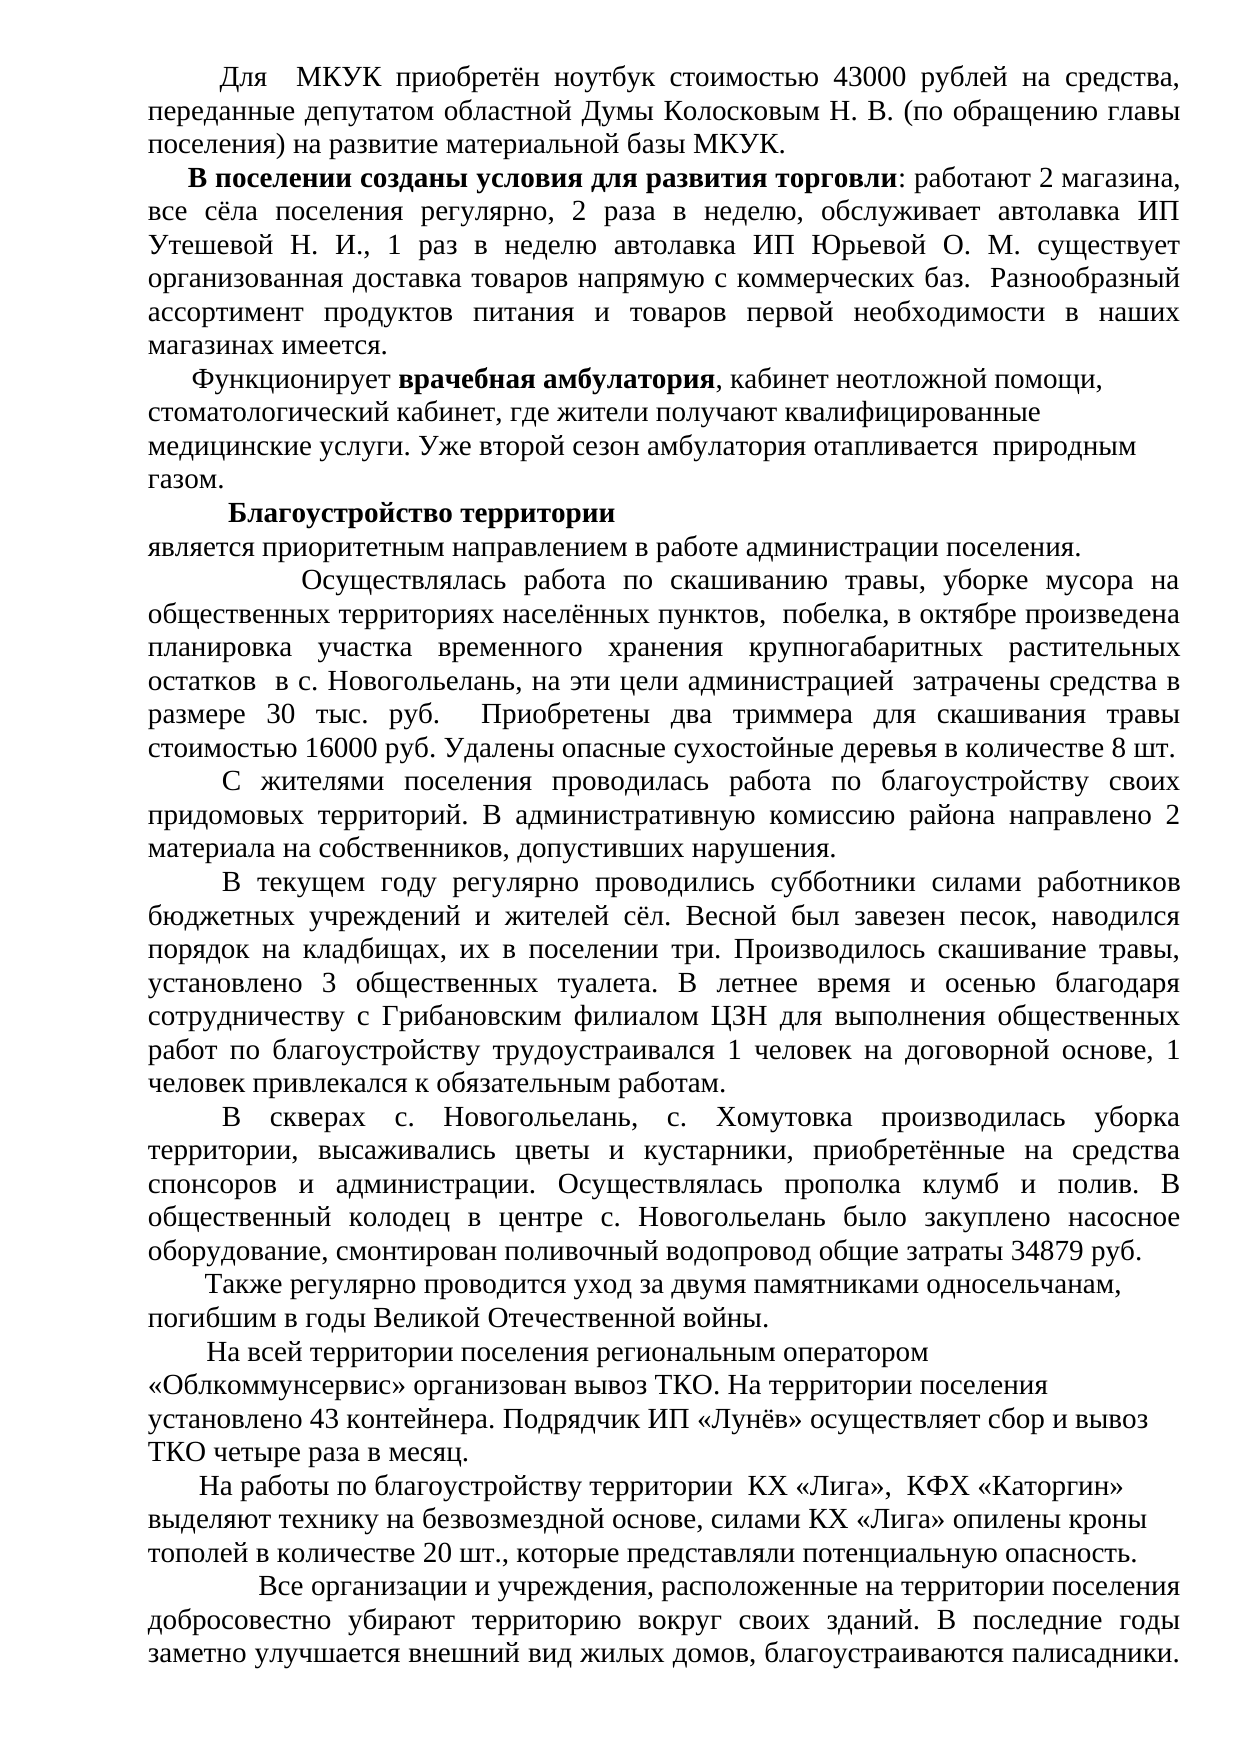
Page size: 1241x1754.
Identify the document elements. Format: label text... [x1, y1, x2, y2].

text Также регулярно проводится уход за двумя памятниками односельчанам, погибшим в годы Великой Отечественной войны. [148, 1267, 1181, 1334]
text Функционирует врачебная амбулатория, кабинет неотложной помощи, стоматологический кабинет, где жители получают квалифицированные медицинские услуги. Уже второй сезон амбулатория отапливается природным газом. [148, 361, 1181, 495]
text На работы по благоустройству территории КХ «Лига», КФХ «Каторгин» выделяют технику на безвозмездной основе, силами КХ «Лига» опилены кроны тополей в количестве 20 шт., которые представляли потенциальную опасность. [148, 1468, 1181, 1568]
text В скверах с. Новогольелань, с. Хомутовка производилась уборка территории, высаживались цветы и кустарники, приобретённые на средства спонсоров и администрации. Осуществлялась прополка клумб и полив. В общественный колодец в центре с. Новогольелань было закуплено насосное оборудование, смонтирован поливочный водопровод общие затраты 34879 руб. [148, 1099, 1181, 1267]
text является приоритетным направлением в работе администрации поселения. [148, 529, 1181, 562]
text С жителями поселения проводилась работа по благоустройству своих придомовых территорий. В административную комиссию района направлено 2 материала на собственников, допустивших нарушения. [148, 763, 1181, 864]
text Осуществлялась работа по скашиванию травы, уборке мусора на общественных территориях населённых пунктов, побелка, в октябре произведена планировка участка временного хранения крупногабаритных растительных остатков в с. Новогольелань, на эти цели администрацией затрачены средства в размере 30 тыс. руб. Приобретены два триммера для скашивания травы стоимостью 16000 руб. Удалены опасные сухостойные деревья в количестве 8 шт. [148, 562, 1181, 763]
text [148, 1568, 1181, 1669]
text В текущем году регулярно проводились субботники силами работников бюджетных учреждений и жителей сёл. Весной был завезен песок, наводился порядок на кладбищах, их в поселении три. Производилось скашивание травы, установлено 3 общественных туалета. В летнее время и осенью благодаря сотрудничеству с Грибановским филиалом ЦЗН для выполнения общественных работ по благоустройству трудоустраивался 1 человек на договорной основе, 1 человек привлекался к обязательным работам. [148, 864, 1181, 1099]
text В поселении созданы условия для развития торговли: работают 2 магазина, все сёла поселения регулярно, 2 раза в неделю, обслуживает автолавка ИП Утешевой Н. И., 1 раз в неделю автолавка ИП Юрьевой О. М. существует организованная доставка товаров напрямую с коммерческих баз. Разнообразный ассортимент продуктов питания и товаров первой необходимости в наших магазинах имеется. [148, 160, 1181, 361]
text На всей территории поселения региональным оператором «Облкоммунсервис» организован вывоз ТКО. На территории поселения установлено 43 контейнера. Подрядчик ИП «Лунёв» осуществляет сбор и вывоз ТКО четыре раза в месяц. [148, 1334, 1181, 1468]
text Благоустройство территории [148, 495, 1181, 529]
text Для МКУК приобретён ноутбук стоимостью 43000 рублей на средства, переданные депутатом областной Думы Колосковым Н. В. (по обращению главы поселения) на развитие материальной базы МКУК. [148, 59, 1181, 160]
